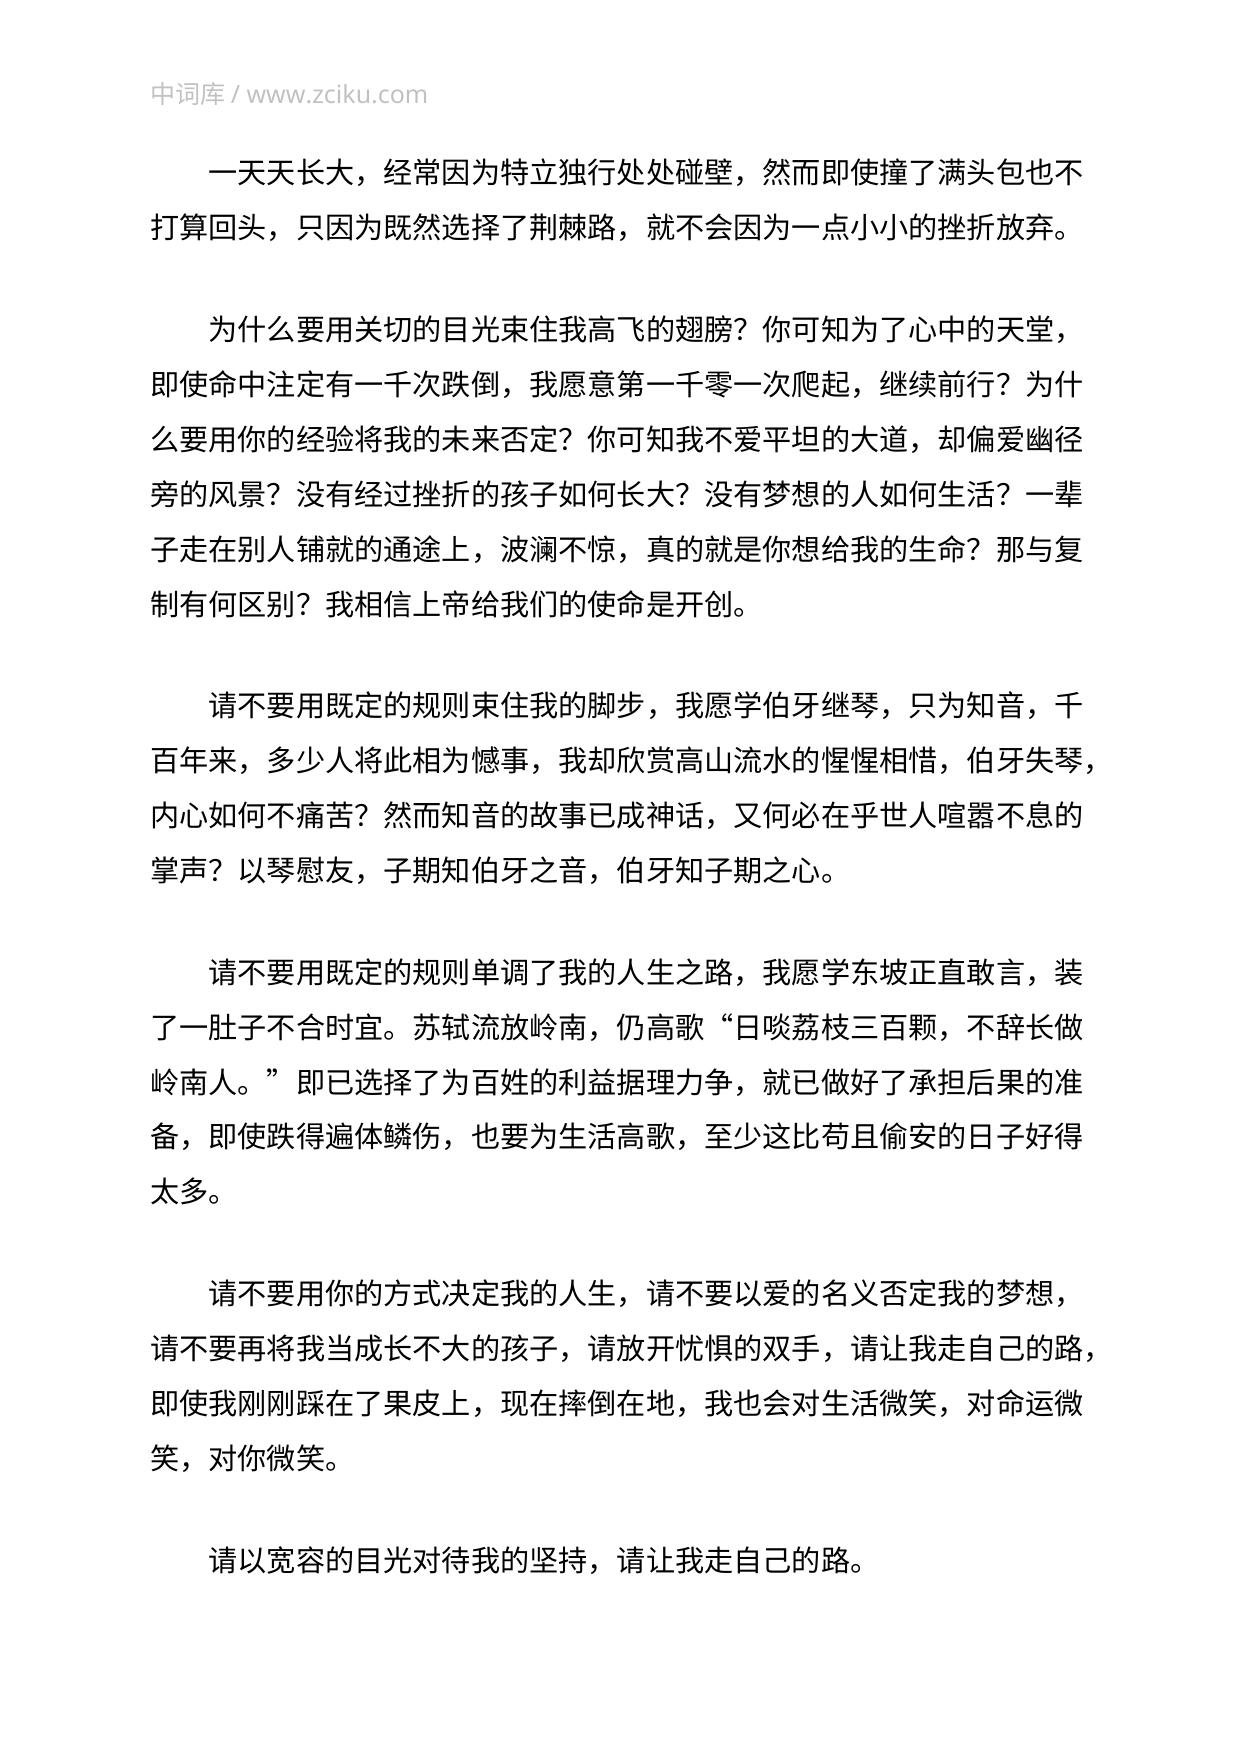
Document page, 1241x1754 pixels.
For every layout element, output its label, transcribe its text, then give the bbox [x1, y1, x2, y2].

text 请不要用你的方式决定我的人生，请不要以爱的名义否定我的梦想，请不要再将我当成长不大的孩子，请放开忧惧的双手，请让我走自己的路，即使我刚刚踩在了果皮上，现在摔倒在地，我也会对生活微笑，对命运微笑，对你微笑。 [150, 1271, 1090, 1478]
text 一天天长大，经常因为特立独行处处碰壁，然而即使撞了满头包也不打算回头，只因为既然选择了荆棘路，就不会因为一点小小的挫折放弃。 [150, 150, 1090, 247]
text 请不要用既定的规则束住我的脚步，我愿学伯牙继琴，只为知音，千百年来，多少人将此相为憾事，我却欣赏高山流水的惺惺相惜，伯牙失琴，内心如何不痛苦？然而知音的故事已成神话，又何必在乎世人喧嚣不息的掌声？以琴慰友，子期知伯牙之音，伯牙知子期之心。 [150, 683, 1090, 890]
text 请以宽容的目光对待我的坚持，请让我走自己的路。 [150, 1537, 1090, 1579]
text 请不要用既定的规则单调了我的人生之路，我愿学东坡正直敢言，装了一肚子不合时宜。苏轼流放岭南，仍高歌“日啖荔枝三百颗，不辞长做岭南人。”即已选择了为百姓的利益据理力争，就已做好了承担后果的准备，即使跌得遍体鳞伤，也要为生活高歌，至少这比苟且偷安的日子好得太多。 [150, 949, 1090, 1211]
text 为什么要用关切的目光束住我高飞的翅膀？你可知为了心中的天堂，即使命中注定有一千次跌倒，我愿意第一千零一次爬起，继续前行？为什么要用你的经验将我的未来否定？你可知我不爱平坦的大道，却偏爱幽径旁的风景？没有经过挫折的孩子如何长大？没有梦想的人如何生活？一辈子走在别人铺就的通途上，波澜不惊，真的就是你想给我的生命？那与复制有何区别？我相信上帝给我们的使命是开创。 [150, 307, 1090, 623]
